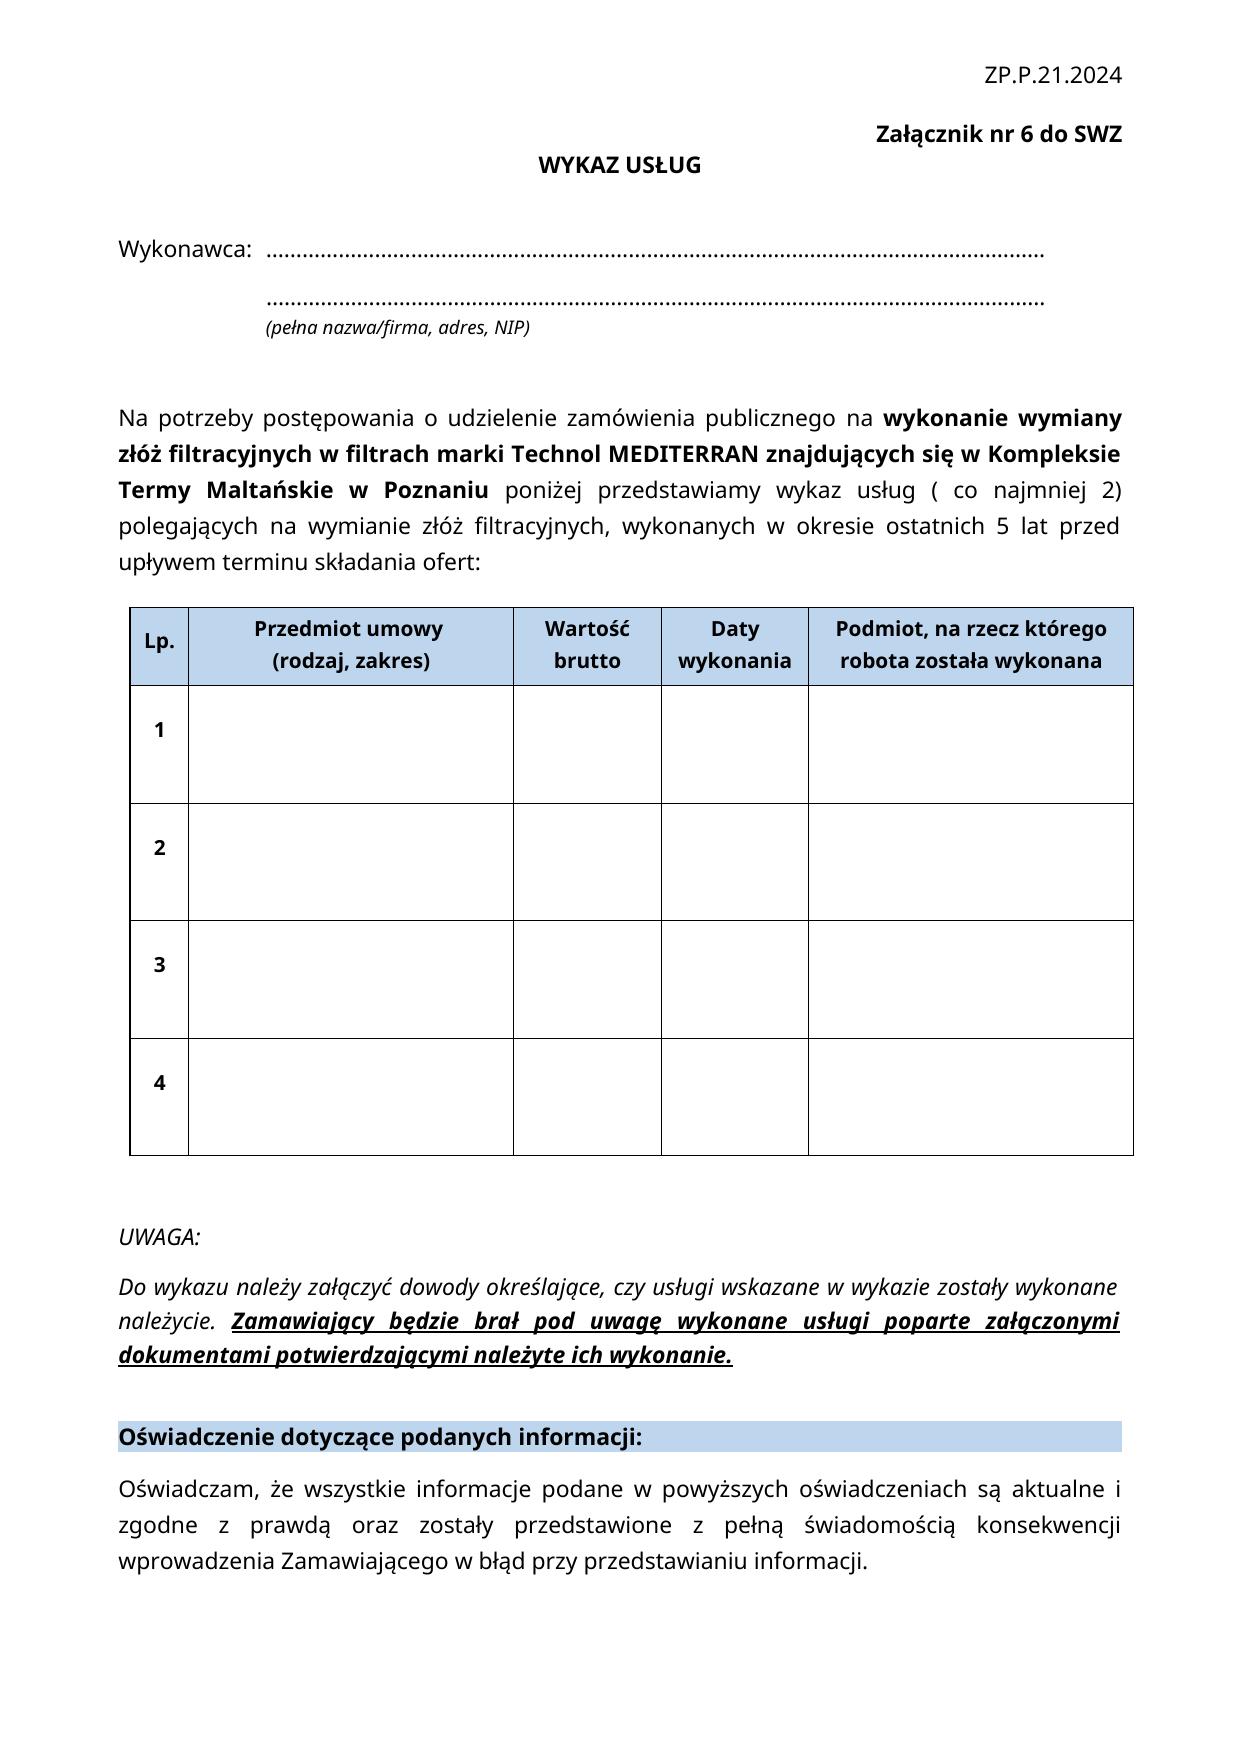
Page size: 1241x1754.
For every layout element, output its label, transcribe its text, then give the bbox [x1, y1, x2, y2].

table_cell [189, 804, 513, 920]
text Załącznik nr 6 do SWZ [118, 118, 1122, 149]
table_cell [189, 1039, 513, 1155]
table_cell 4 [131, 1039, 188, 1155]
table_cell [514, 686, 661, 803]
text Oświadczam, że wszystkie informacje podane w powyższych oświadczeniach są aktualne i zgodne z prawdą oraz zostały przedstawione z pełną świadomością konsekwencji wprowadzenia Zamawiającego w błąd przy przedstawianiu informacji. [118, 1473, 1122, 1576]
table_cell [809, 921, 1133, 1037]
table_cell [514, 921, 661, 1037]
text Na potrzeby postępowania o udzielenie zamówienia publicznego na wykonanie wymiany złóż filtracyjnych w filtrach marki Technol MEDITERRAN znajdujących się w Kompleksie Termy Maltańskie w Poznaniu poniżej przedstawiamy wykaz usług ( co najmniej 2) polegających na wymianie złóż filtracyjnych, wykonanych w okresie ostatnich 5 lat przed upływem terminu składania ofert: [118, 402, 1122, 577]
table_header Wartość brutto [514, 608, 661, 685]
table_cell 1 [131, 686, 188, 803]
table_header Przedmiot umowy (rodzaj, zakres) [189, 608, 513, 685]
table_cell [809, 804, 1133, 920]
text Do wykazu należy załączyć dowody określające, czy usługi wskazane w wykazie zostały wykonane należycie. Zamawiający będzie brał pod uwagę wykonane usługi poparte załączonymi dokumentami potwierdzającymi należyte ich wykonanie. [118, 1271, 1122, 1370]
table_cell [662, 686, 808, 803]
table_header Daty wykonania [662, 608, 808, 685]
text Wykonawca: ………………………………………………………………………………………………………………… [118, 233, 1122, 264]
table_cell [662, 1039, 808, 1155]
table_cell [662, 804, 808, 920]
text UWAGA: [118, 1221, 1122, 1252]
table_header Lp. [131, 608, 188, 685]
table_cell [809, 1039, 1133, 1155]
table_header Podmiot, na rzecz którego robota została wykonana [809, 608, 1133, 685]
text ………………………………………………………………………………………………………………… [192, 281, 1122, 312]
text Oświadczenie dotyczące podanych informacji: [118, 1421, 1122, 1452]
text WYKAZ USŁUG [118, 149, 1122, 181]
text (pełna nazwa/firma, adres, NIP) [192, 312, 1122, 339]
table_cell [809, 686, 1133, 803]
table_cell 3 [131, 921, 188, 1037]
table_cell [189, 921, 513, 1037]
table_cell [514, 804, 661, 920]
table_cell [189, 686, 513, 803]
table_cell [514, 1039, 661, 1155]
table_cell [662, 921, 808, 1037]
table_cell 2 [131, 804, 188, 920]
